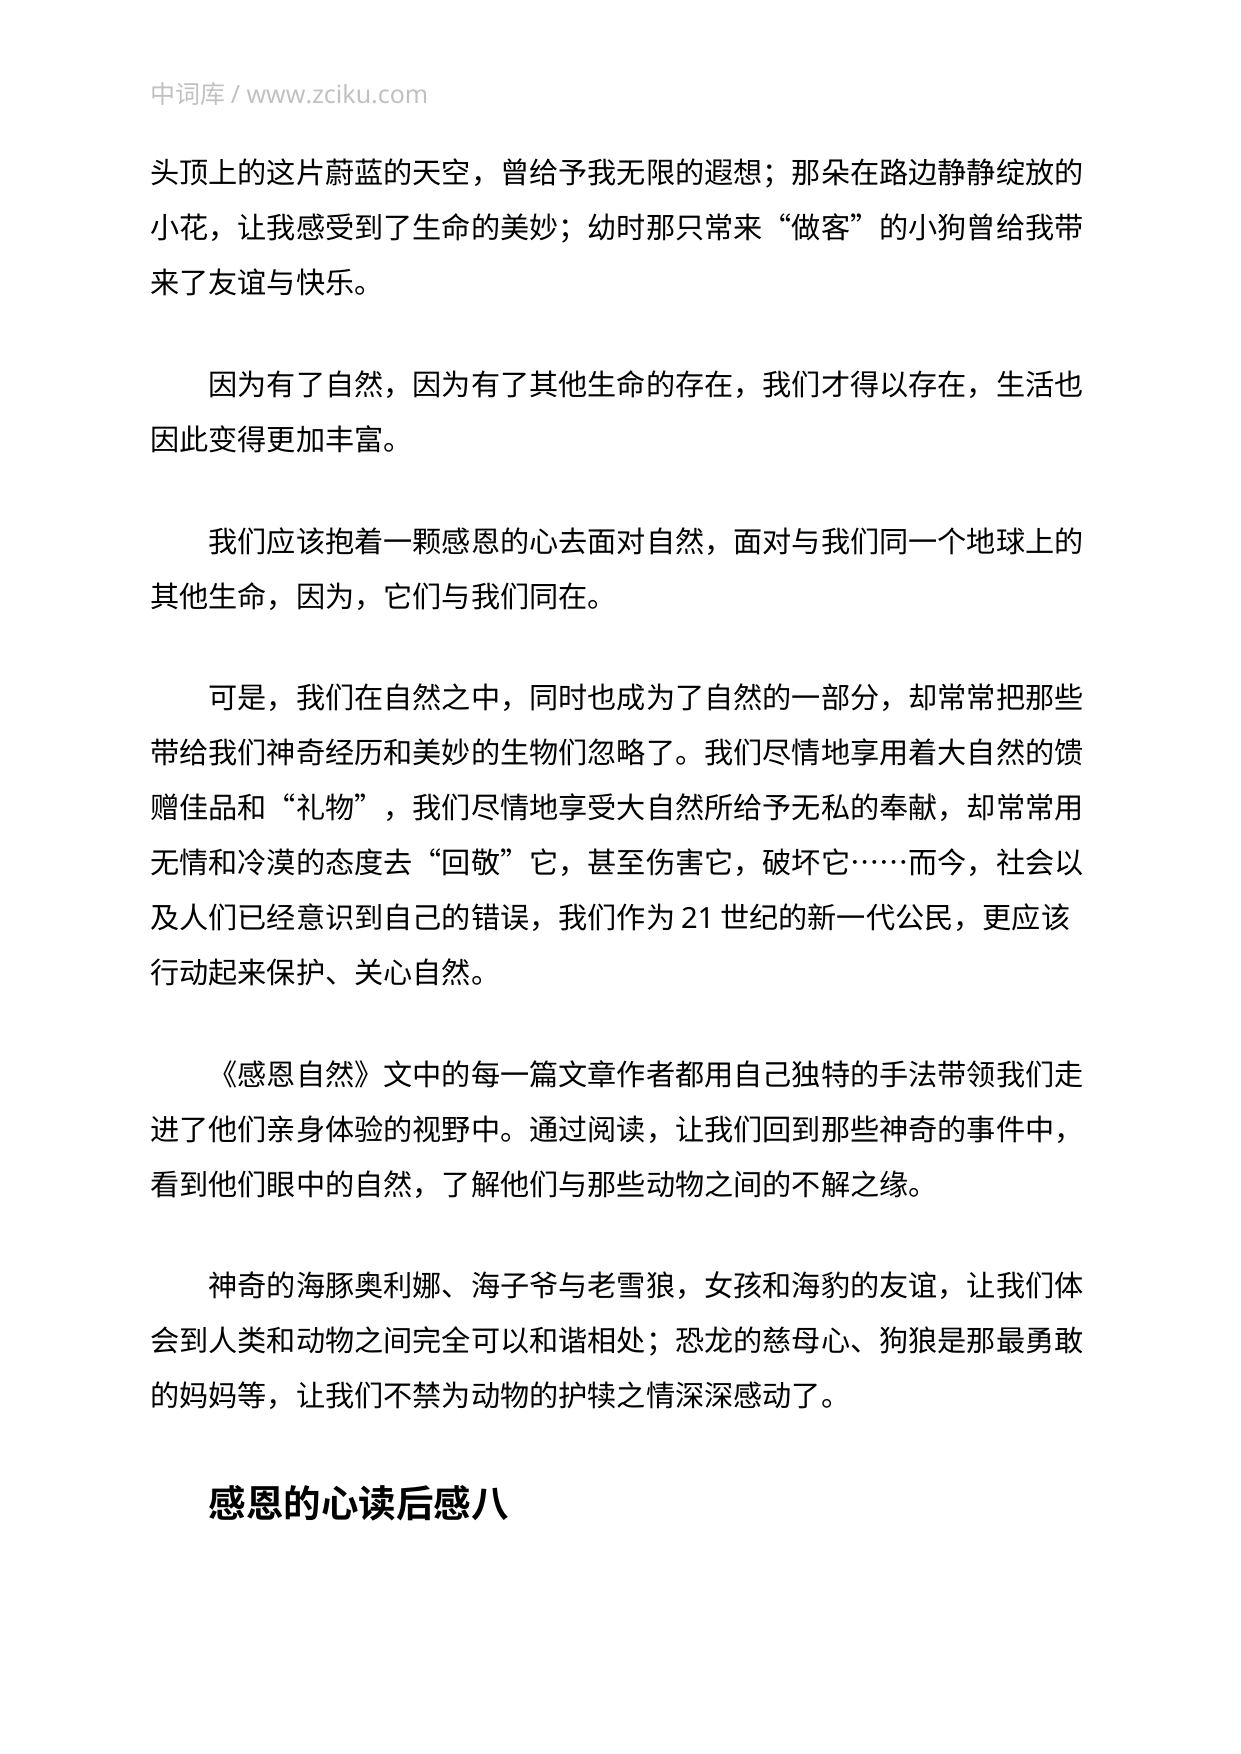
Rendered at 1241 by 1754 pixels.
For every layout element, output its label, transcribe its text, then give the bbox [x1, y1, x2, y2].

text 可是，我们在自然之中，同时也成为了自然的一部分，却常常把那些带给我们神奇经历和美妙的生物们忽略了。我们尽情地享用着大自然的馈赠佳品和“礼物”，我们尽情地享受大自然所给予无私的奉献，却常常用无情和冷漠的态度去“回敬”它，甚至伤害它，破坏它……而今，社会以及人们已经意识到自己的错误，我们作为21世纪的新一代公民，更应该行动起来保护、关心自然。 [150, 675, 1090, 992]
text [150, 150, 1090, 302]
text 《感恩自然》文中的每一篇文章作者都用自己独特的手法带领我们走进了他们亲身体验的视野中。通过阅读，让我们回到那些神奇的事件中，看到他们眼中的自然，了解他们与那些动物之间的不解之缘。 [150, 1051, 1090, 1203]
text 神奇的海豚奥利娜、海子爷与老雪狼，女孩和海豹的友谊，让我们体会到人类和动物之间完全可以和谐相处；恐龙的慈母心、狗狼是那最勇敢的妈妈等，让我们不禁为动物的护犊之情深深感动了。 [150, 1263, 1090, 1415]
text 因为有了自然，因为有了其他生命的存在，我们才得以存在，生活也因此变得更加丰富。 [150, 362, 1090, 459]
text 感恩的心读后感八 [150, 1474, 1090, 1529]
text 我们应该抱着一颗感恩的心去面对自然，面对与我们同一个地球上的其他生命，因为，它们与我们同在。 [150, 518, 1090, 615]
